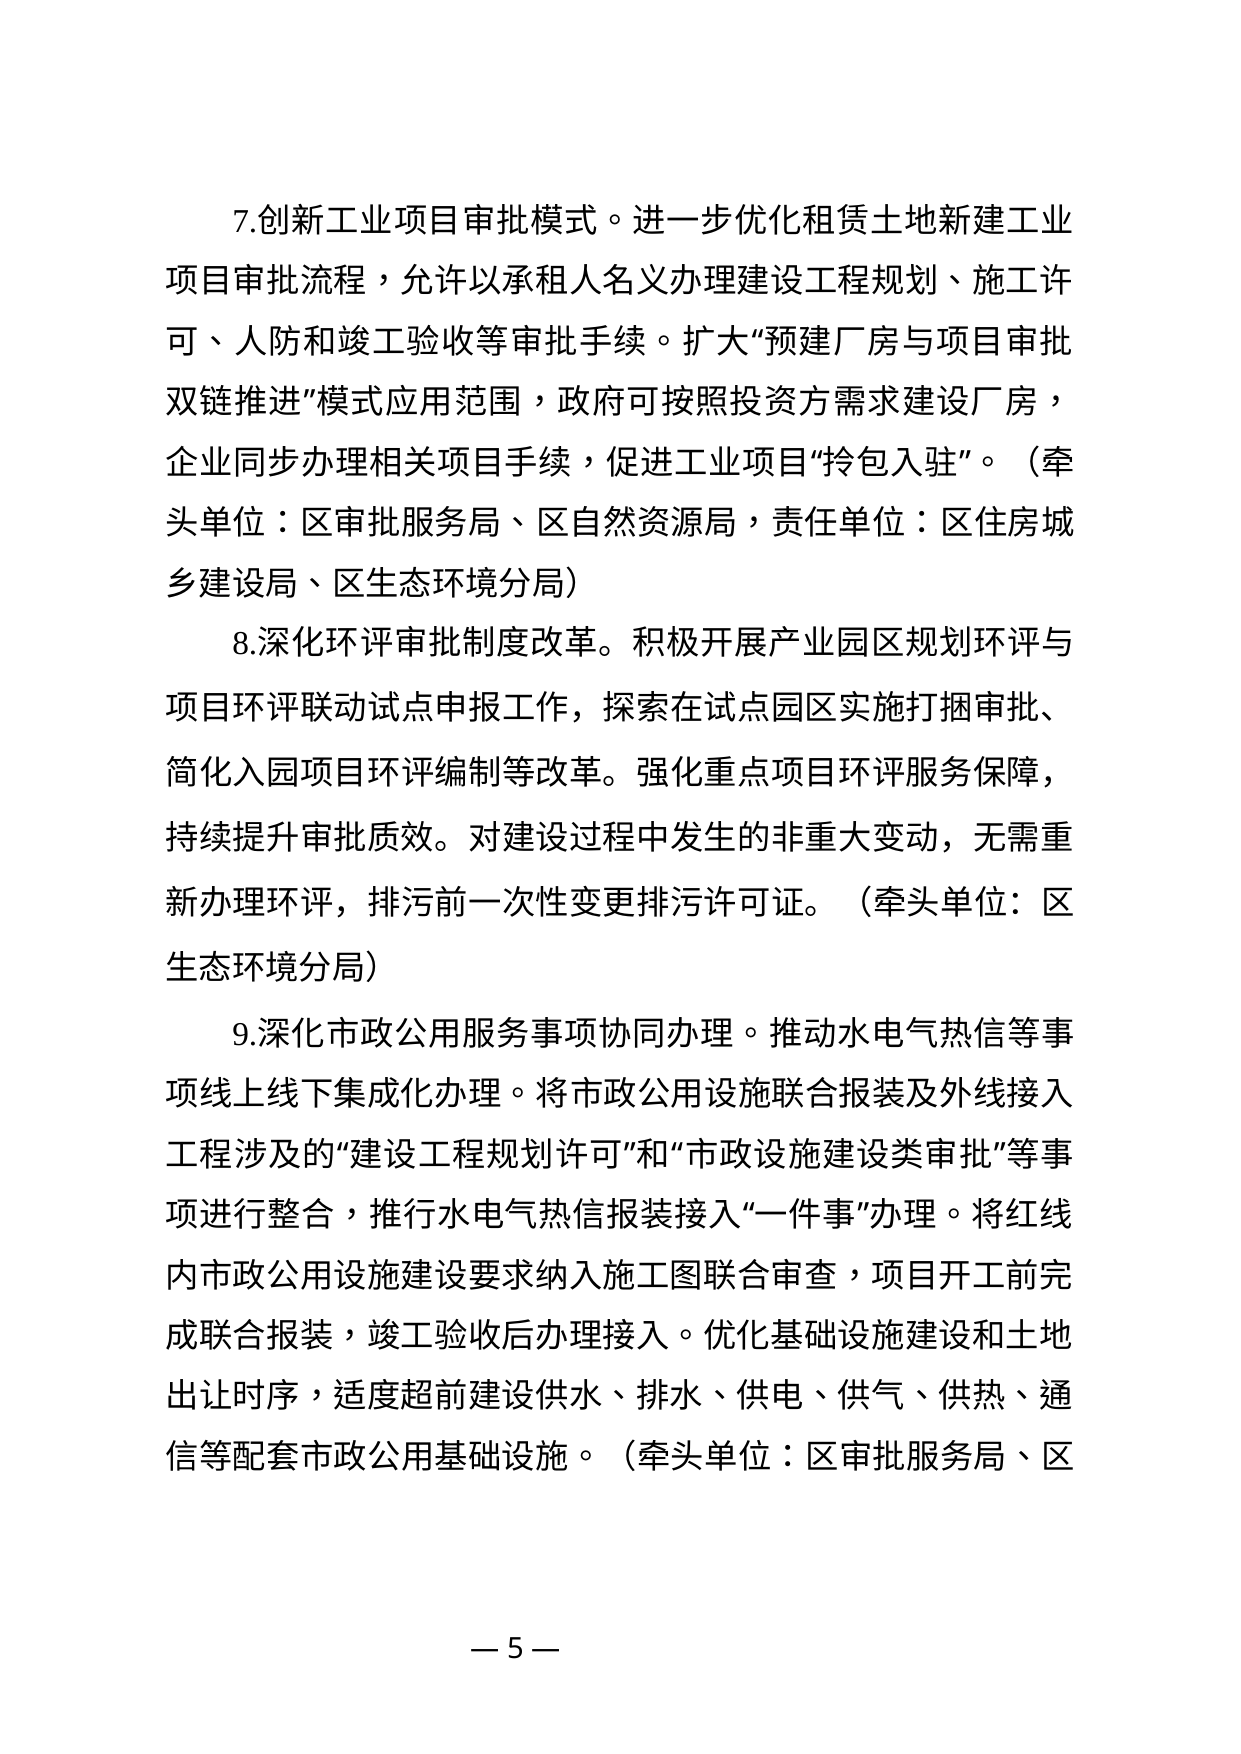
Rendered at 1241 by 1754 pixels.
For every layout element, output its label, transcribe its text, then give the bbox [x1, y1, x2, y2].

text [165, 997, 1075, 1480]
text 7.创新工业项目审批模式。进一步优化租赁土地新建工业项目审批流程，允许以承租人名义办理建设工程规划、施工许可、人防和竣工验收等审批手续。扩大“预建厂房与项目审批双链推进”模式应用范围，政府可按照投资方需求建设厂房，企业同步办理相关项目手续，促进工业项目“拎包入驻”。（牵头单位：区审批服务局、区自然资源局，责任单位：区住房城乡建设局、区生态环境分局） [165, 184, 1075, 607]
list 8.深化环评审批制度改革。积极开展产业园区规划环评与项目环评联动试点申报工作，探索在试点园区实施打捆审批、简化入园项目环评编制等改革。强化重点项目环评服务保障，持续提升审批质效。对建设过程中发生的非重大变动，无需重新办理环评，排污前一次性变更排污许可证。（牵头单位：区生态环境分局） [165, 607, 1075, 997]
